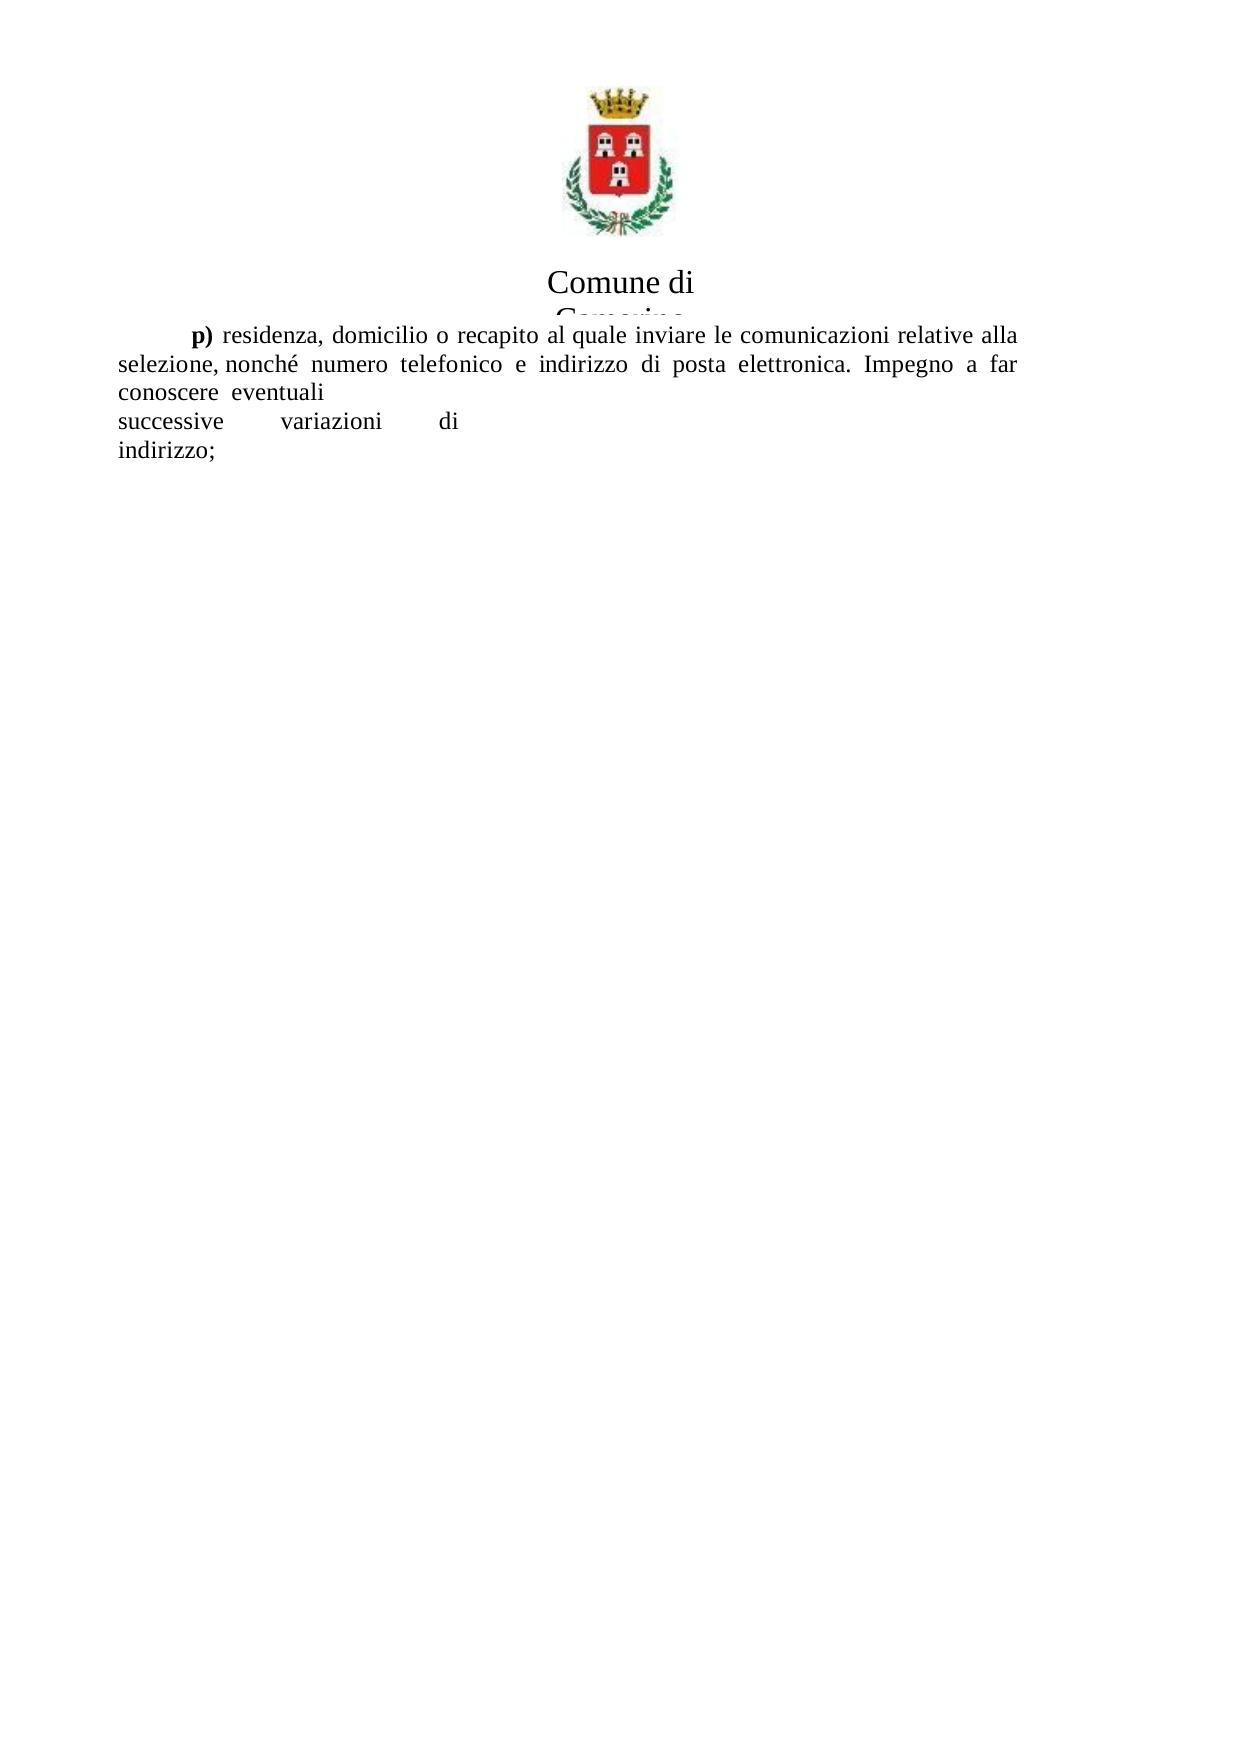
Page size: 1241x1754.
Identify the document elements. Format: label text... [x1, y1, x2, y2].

text successive variazioni di indirizzo; [118, 406, 458, 464]
list residenza, domicilio o recapito al quale inviare le comunicazioni relative alla selezione, nonché numero telefonico e indirizzo di posta elettronica. Impegno a far conoscere eventuali [118, 321, 1123, 406]
picture [562, 86, 679, 243]
